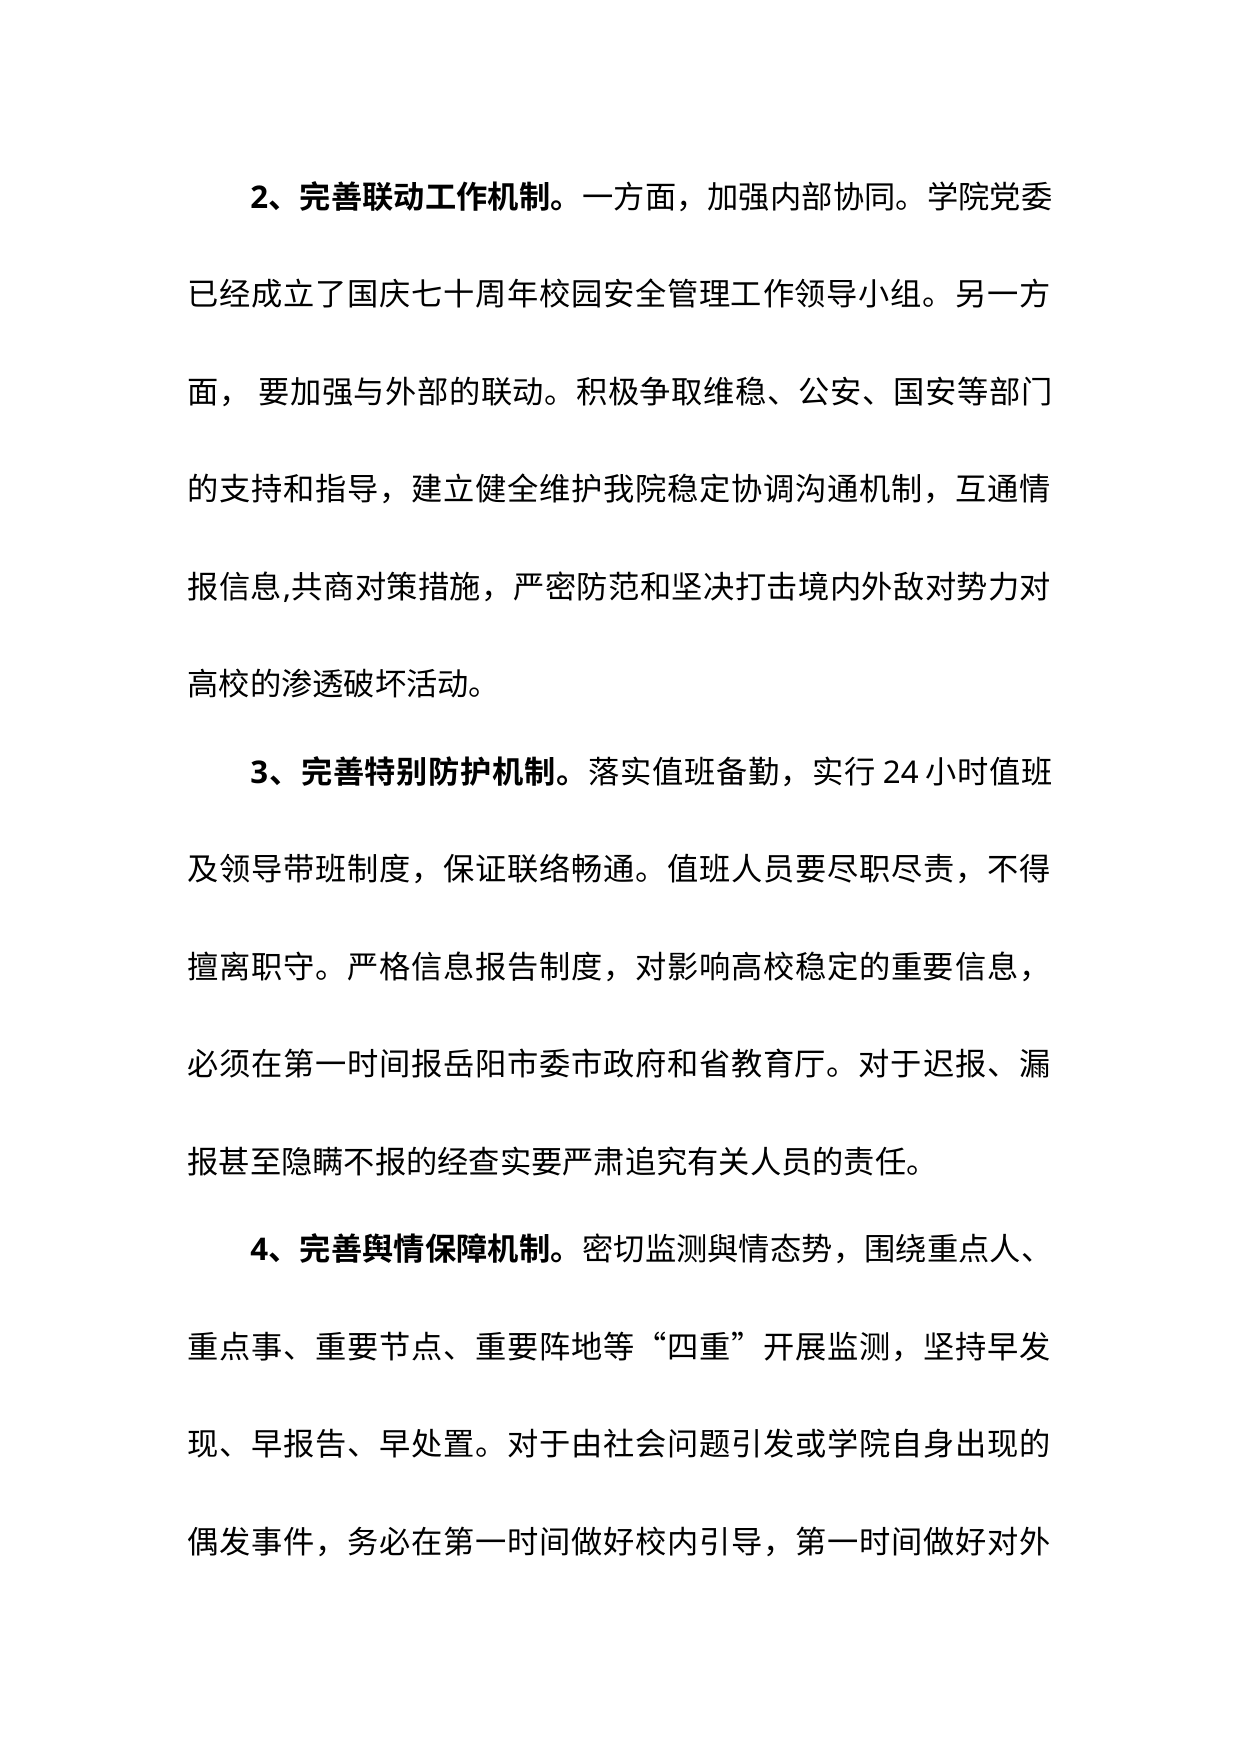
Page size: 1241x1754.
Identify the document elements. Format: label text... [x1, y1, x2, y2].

text 2、完善联动工作机制。一方面，加强内部协同。学院党委已经成立了国庆七十周年校园安全管理工作领导小组。另一方面， 要加强与外部的联动。积极争取维稳、公安、国安等部门的支持和指导，建立健全维护我院稳定协调沟通机制，互通情报信息,共商对策措施，严密防范和坚决打击境内外敌对势力对高校的渗透破坏活动。 [187, 162, 1053, 714]
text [187, 1215, 1053, 1572]
text 3、完善特别防护机制。落实值班备勤，实行24小时值班及领导带班制度，保证联络畅通。值班人员要尽职尽责，不得擅离职守。严格信息报告制度，对影响高校稳定的重要信息，必须在第一时间报岳阳市委市政府和省教育厅。对于迟报、漏报甚至隐瞒不报的经查实要严肃追究有关人员的责任。 [187, 737, 1053, 1192]
